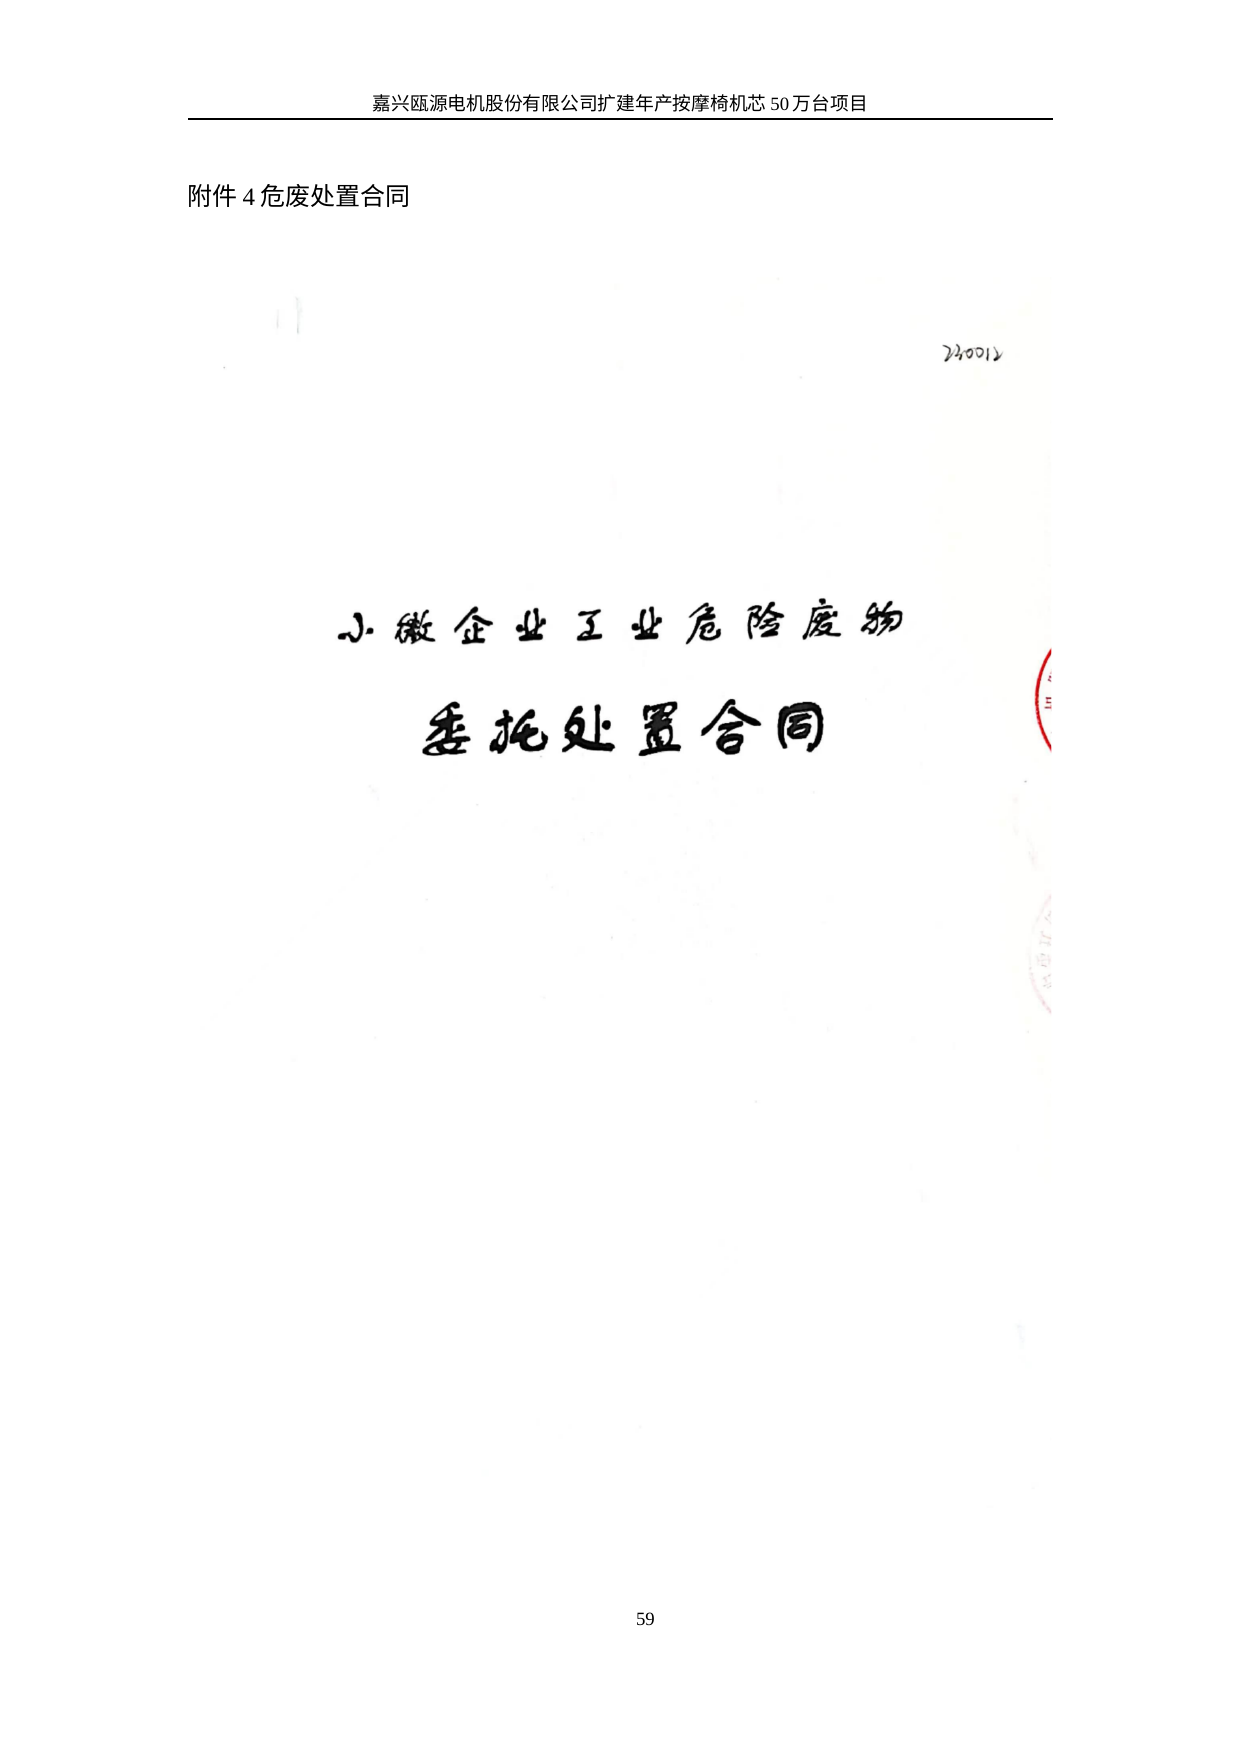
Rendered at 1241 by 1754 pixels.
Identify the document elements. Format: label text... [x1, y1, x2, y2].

picture [188, 277, 1052, 1508]
subtitle 附件4危废处置合同 [187, 162, 1053, 227]
